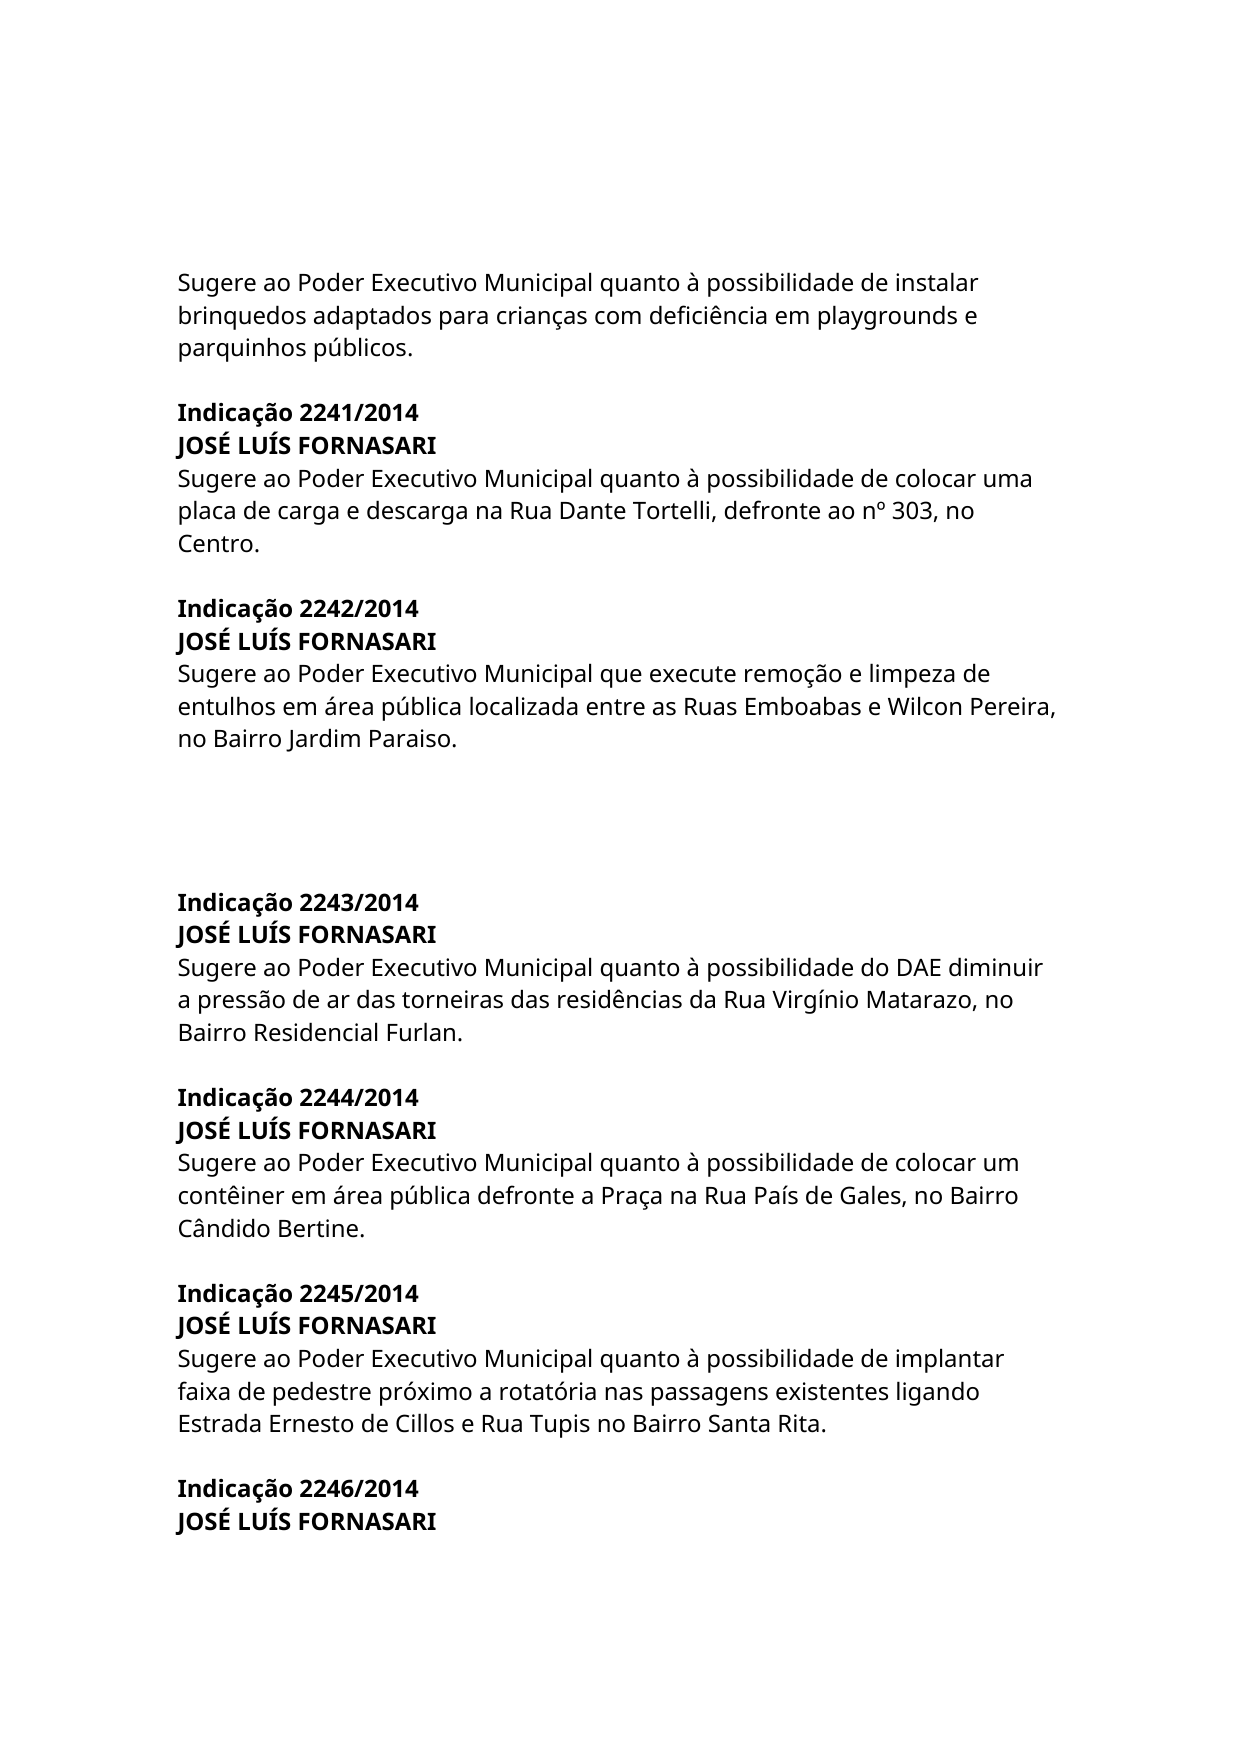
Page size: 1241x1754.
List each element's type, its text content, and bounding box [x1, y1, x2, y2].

text Indicação 2243/2014 [177, 885, 1063, 918]
text Sugere ao Poder Executivo Municipal quanto à possibilidade de colocar uma placa de carga e descarga na Rua Dante Tortelli, defronte ao nº 303, no Centro. [177, 461, 1063, 559]
text JOSÉ LUÍS FORNASARI [177, 624, 1063, 657]
text JOSÉ LUÍS FORNASARI [177, 1309, 1063, 1342]
text Sugere ao Poder Executivo Municipal quanto à possibilidade do DAE diminuir a pressão de ar das torneiras das residências da Rua Virgínio Matarazo, no Bairro Residencial Furlan. [177, 951, 1063, 1048]
text Sugere ao Poder Executivo Municipal quanto à possibilidade de colocar um contêiner em área pública defronte a Praça na Rua País de Gales, no Bairro Cândido Bertine. [177, 1146, 1063, 1244]
text JOSÉ LUÍS FORNASARI [177, 429, 1063, 461]
text Indicação 2245/2014 [177, 1277, 1063, 1309]
text Sugere ao Poder Executivo Municipal quanto à possibilidade de implantar faixa de pedestre próximo a rotatória nas passagens existentes ligando Estrada Ernesto de Cillos e Rua Tupis no Bairro Santa Rita. [177, 1342, 1063, 1439]
text JOSÉ LUÍS FORNASARI [177, 918, 1063, 951]
text Indicação 2242/2014 [177, 592, 1063, 624]
text Sugere ao Poder Executivo Municipal que execute remoção e limpeza de entulhos em área pública localizada entre as Ruas Emboabas e Wilcon Pereira, no Bairro Jardim Paraiso. [177, 657, 1063, 755]
text Indicação 2246/2014 [177, 1472, 1063, 1505]
text Sugere ao Poder Executivo Municipal quanto à possibilidade de instalar brinquedos adaptados para crianças com deficiência em playgrounds e parquinhos públicos. [177, 266, 1063, 364]
text JOSÉ LUÍS FORNASARI [177, 1505, 1063, 1537]
text Indicação 2244/2014 [177, 1081, 1063, 1113]
text JOSÉ LUÍS FORNASARI [177, 1113, 1063, 1146]
text Indicação 2241/2014 [177, 396, 1063, 429]
